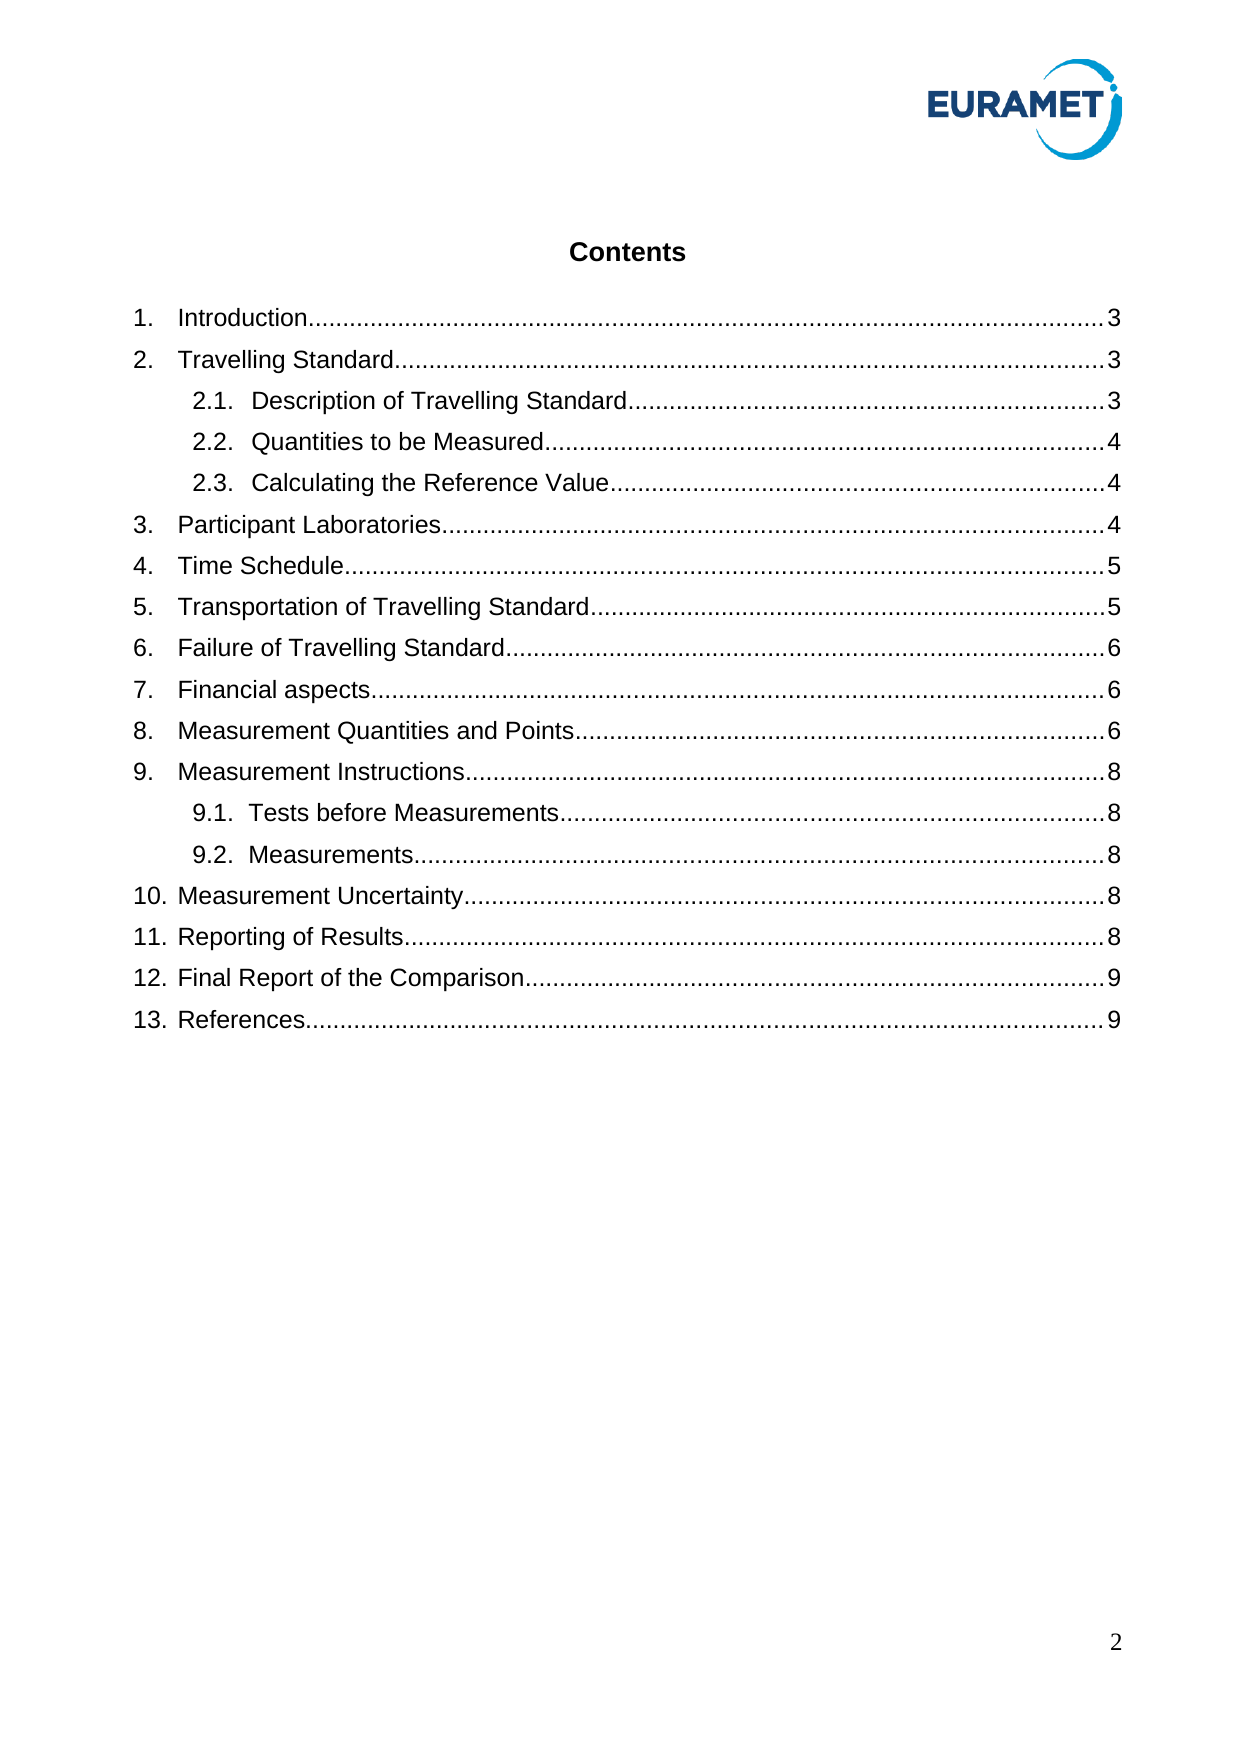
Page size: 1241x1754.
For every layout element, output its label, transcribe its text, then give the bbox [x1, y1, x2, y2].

picture [928, 59, 1123, 160]
text 2.2. Quantities to be Measured 4 [192, 427, 1122, 456]
text 10. Measurement Uncertainty 8 [133, 881, 1122, 910]
text 7. Financial aspects 6 [133, 675, 1122, 703]
text 1. Introduction 3 [133, 303, 1122, 332]
text 6. Failure of Travelling Standard 6 [133, 633, 1122, 662]
text 2.3. Calculating the Reference Value 4 [192, 468, 1122, 497]
text 2. Travelling Standard 3 [133, 345, 1122, 373]
text 4. Time Schedule 5 [133, 551, 1122, 580]
text 5. Transportation of Travelling Standard 5 [133, 592, 1122, 621]
text 9. Measurement Instructions 8 [133, 757, 1122, 786]
text 13. References 9 [133, 1005, 1122, 1033]
text 9.1. Tests before Measurements 8 [192, 798, 1122, 827]
text 2.1. Description of Travelling Standard 3 [192, 386, 1122, 415]
text 11. Reporting of Results 8 [133, 922, 1122, 951]
picture [1087, 117, 1123, 160]
text 8. Measurement Quantities and Points 6 [133, 716, 1122, 745]
text Contents [133, 236, 1122, 267]
text 12. Final Report of the Comparison 9 [133, 963, 1122, 992]
text 9.2. Measurements 8 [192, 840, 1122, 868]
text 3. Participant Laboratories 4 [133, 510, 1122, 538]
